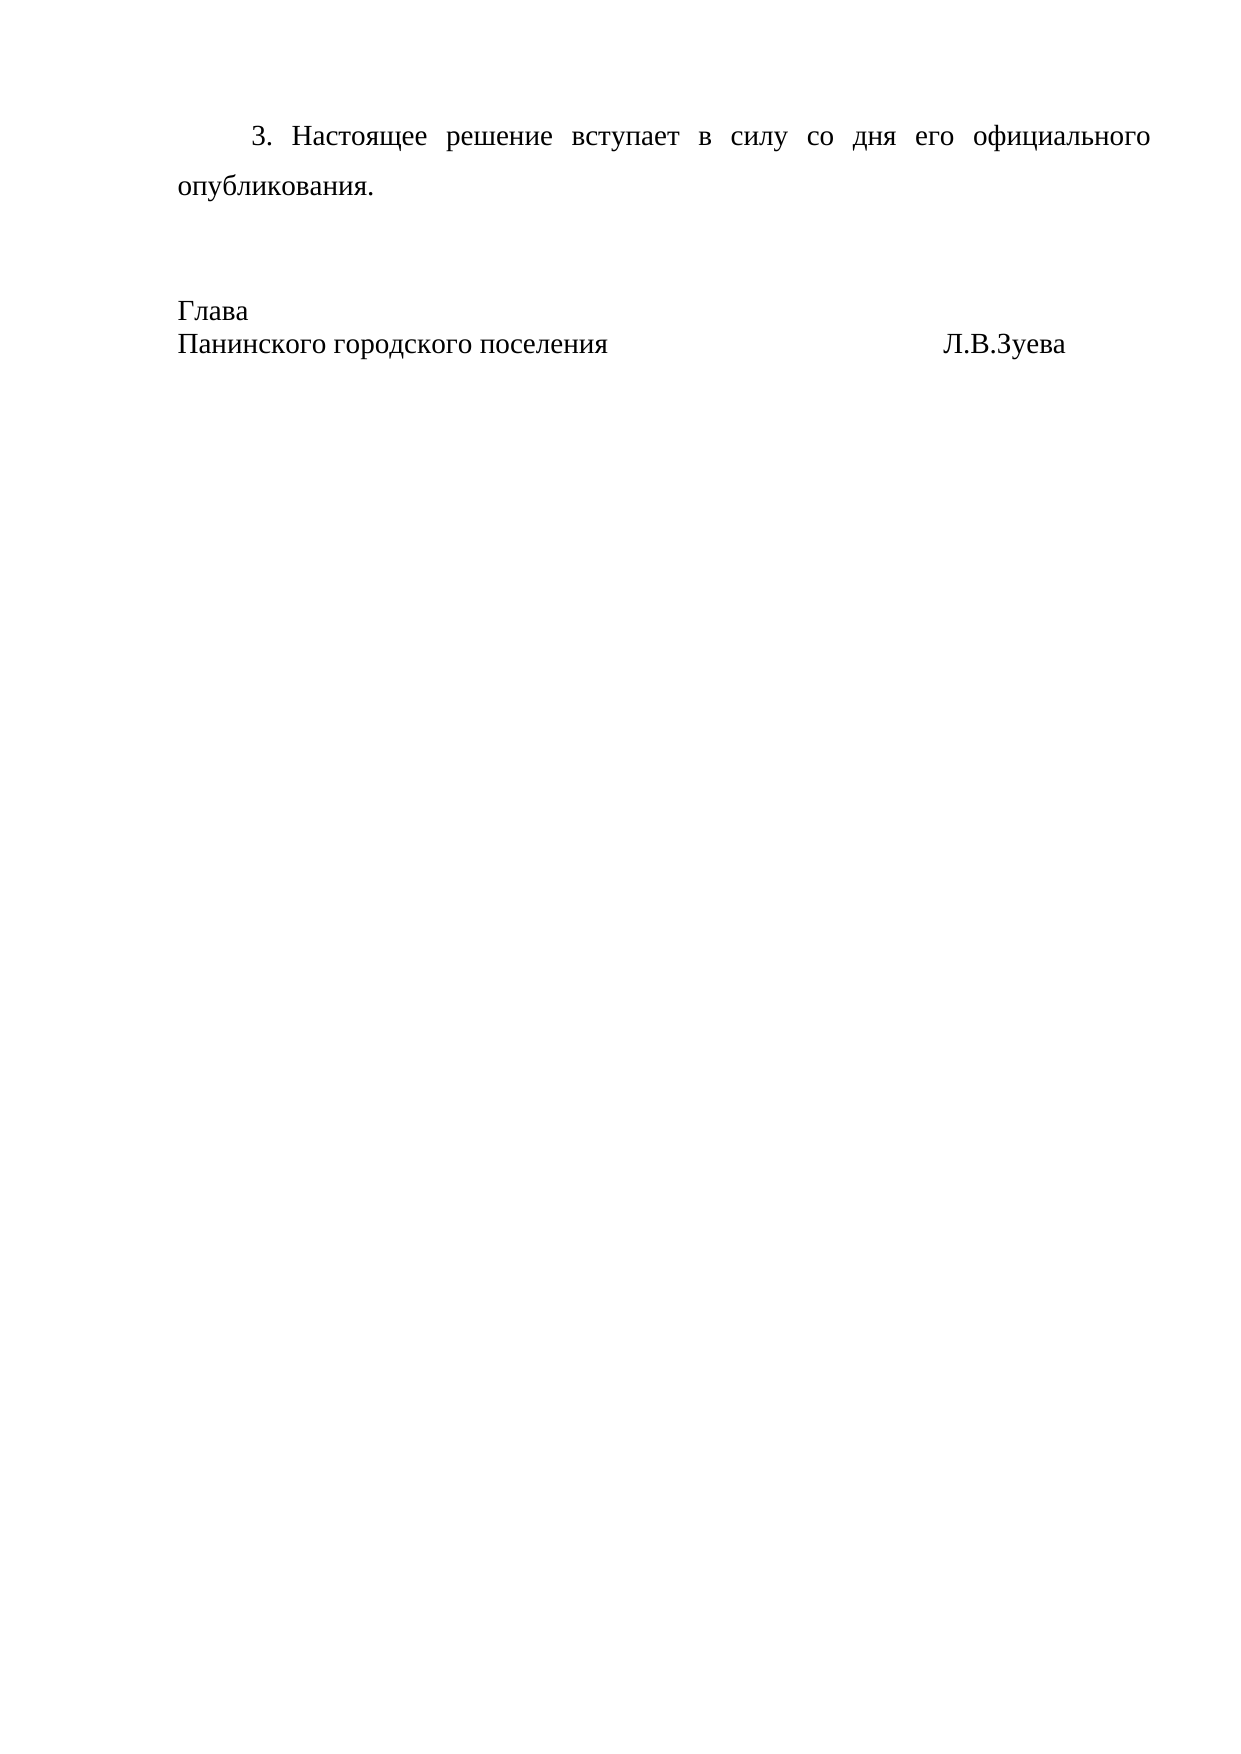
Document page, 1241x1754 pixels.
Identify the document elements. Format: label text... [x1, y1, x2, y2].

text Панинского городского поселения Л.В.Зуева [177, 326, 1152, 360]
text Глава [177, 293, 1152, 326]
text 3. Настоящее решение вступает в силу со дня его официального опубликования. [177, 118, 1152, 202]
